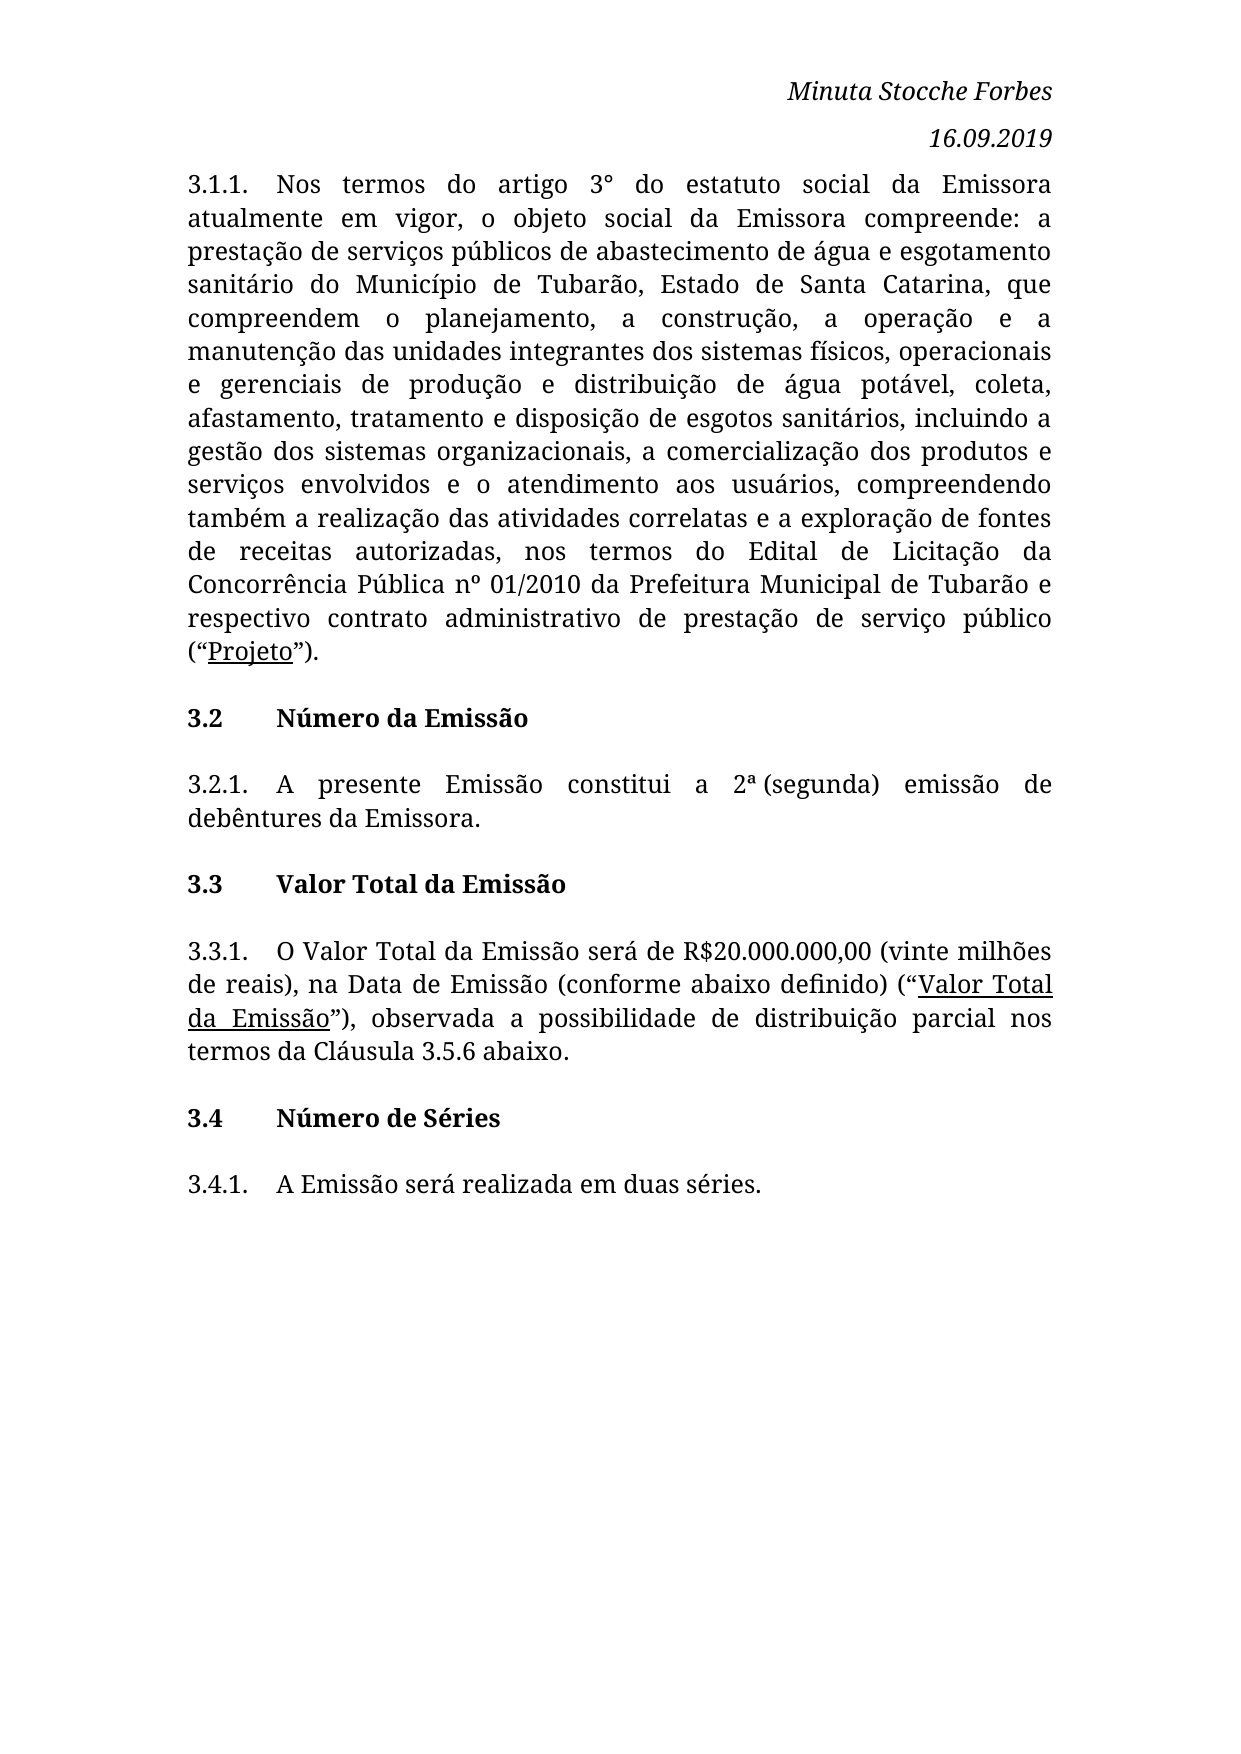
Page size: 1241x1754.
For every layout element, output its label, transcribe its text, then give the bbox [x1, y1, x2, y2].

list O Valor Total da Emissão será de R$20.000.000,00 (vinte milhões de reais), na Data de Emissão (conforme abaixo definido) (“Valor Total da Emissão”), observada a possibilidade de distribuição parcial nos termos da Cláusula 3.5.6 abaixo. [187, 934, 1053, 1067]
list A presente Emissão constitui a 2ª (segunda) emissão de debêntures da Emissora. [187, 767, 1053, 834]
list Número da Emissão [187, 700, 1053, 734]
list Número de Séries [187, 1100, 1053, 1134]
list Nos termos do artigo 3° do estatuto social da Emissora atualmente em vigor, o objeto social da Emissora compreende: a prestação de serviços públicos de abastecimento de água e esgotamento sanitário do Município de Tubarão, Estado de Santa Catarina, que compreendem o planejamento, a construção, a operação e a manutenção das unidades integrantes dos sistemas físicos, operacionais e gerenciais de produção e distribuição de água potável, coleta, afastamento, tratamento e disposição de esgotos sanitários, incluindo a gestão dos sistemas organizacionais, a comercialização dos produtos e serviços envolvidos e o atendimento aos usuários, compreendendo também a realização das atividades correlatas e a exploração de fontes de receitas autorizadas, nos termos do Edital de Licitação da Concorrência Pública nº 01/2010 da Prefeitura Municipal de Tubarão e respectivo contrato administrativo de prestação de serviço público (“Projeto”). [187, 167, 1053, 667]
list A Emissão será realizada em duas séries. [187, 1167, 1053, 1200]
list Valor Total da Emissão [187, 867, 1053, 900]
